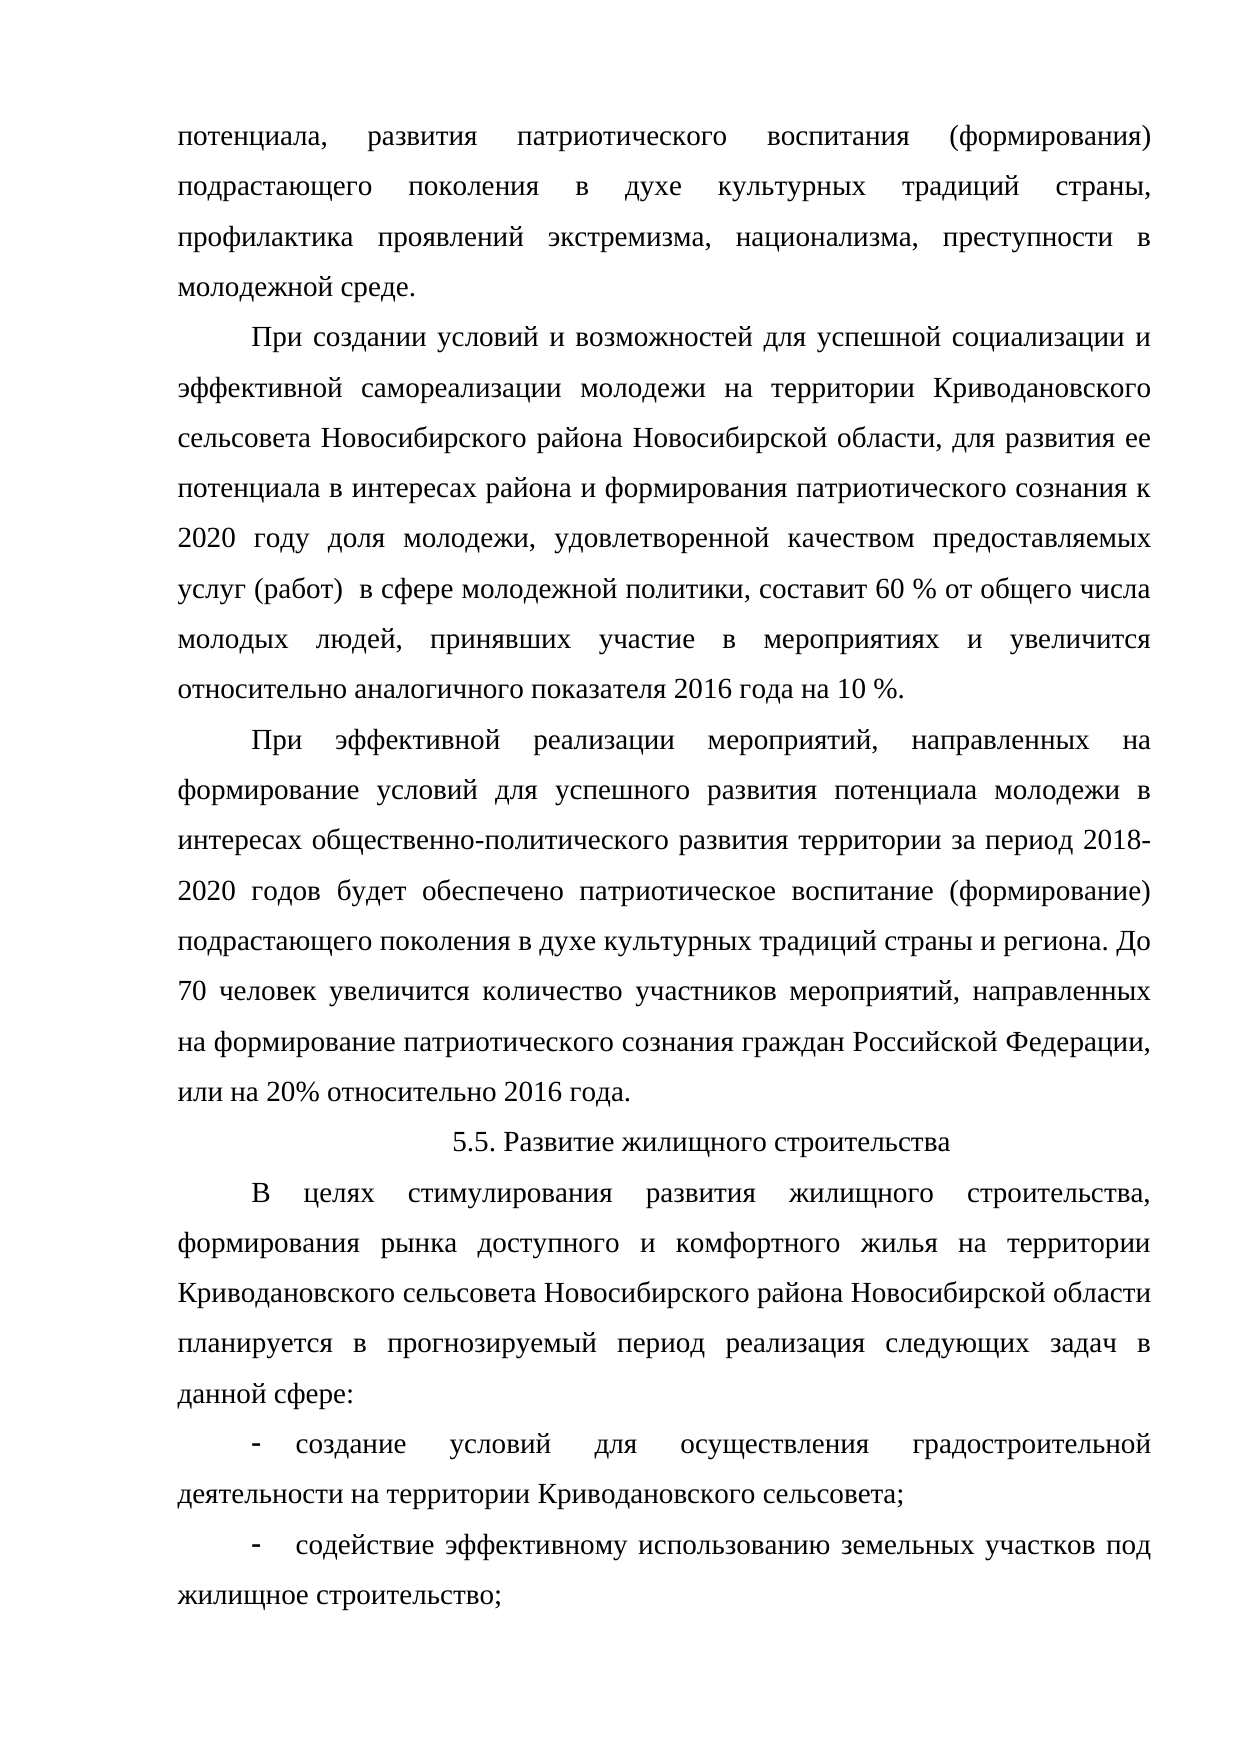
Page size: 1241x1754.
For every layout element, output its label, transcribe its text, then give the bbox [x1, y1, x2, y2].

text При создании условий и возможностей для успешной социализации и эффективной самореализации молодежи на территории Криводановского сельсовета Новосибирского района Новосибирской области, для развития ее потенциала в интересах района и формирования патриотического сознания к 2020 году доля молодежи, удовлетворенной качеством предоставляемых услуг (работ) в сфере молодежной политики, составит 60 % от общего числа молодых людей, принявших участие в мероприятиях и увеличится относительно аналогичного показателя 2016 года на 10 %. [177, 319, 1152, 705]
list содействие эффективному использованию земельных участков под жилищное строительство; [177, 1527, 1152, 1611]
text 5.5. Развитие жилищного строительства [177, 1124, 1152, 1158]
list создание условий для осуществления градостроительной деятельности на территории Криводановского сельсовета; [177, 1426, 1152, 1510]
text При эффективной реализации мероприятий, направленных на формирование условий для успешного развития потенциала молодежи в интересах общественно-политического развития территории за период 2018-2020 годов будет обеспечено патриотическое воспитание (формирование) подрастающего поколения в духе культурных традиций страны и региона. До 70 человек увеличится количество участников мероприятий, направленных на формирование патриотического сознания граждан Российской Федерации, или на 20% относительно 2016 года. [177, 722, 1152, 1108]
list В целях стимулирования развития жилищного строительства, формирования рынка доступного и комфортного жилья на территории Криводановского сельсовета Новосибирского района Новосибирской области планируется в прогнозируемый период реализация следующих задач в данной сфере: [177, 1175, 1152, 1409]
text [177, 118, 1152, 303]
